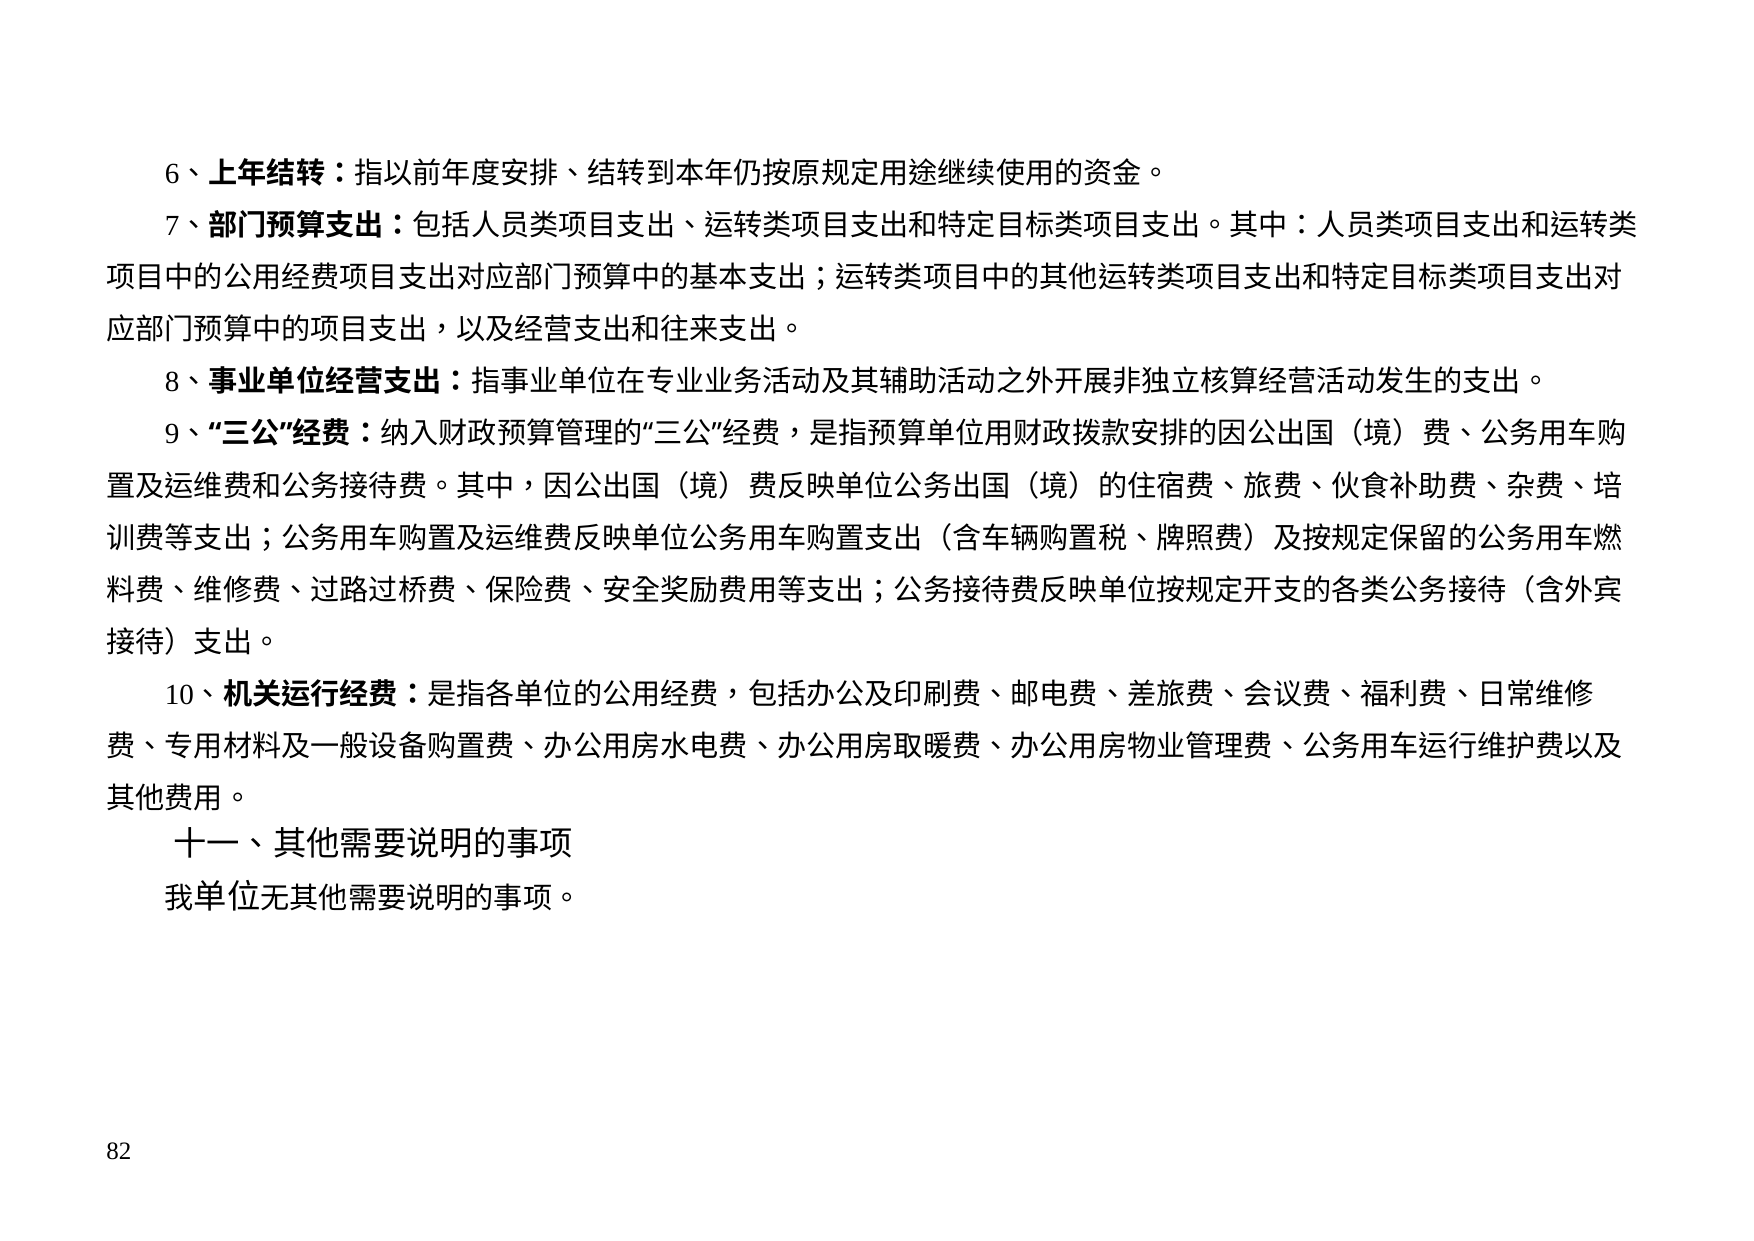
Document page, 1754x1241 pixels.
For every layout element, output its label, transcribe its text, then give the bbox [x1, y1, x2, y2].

text 6、上年结转：指以前年度安排、结转到本年仍按原规定用途继续使用的资金。 [106, 142, 1648, 194]
text 十一、其他需要说明的事项 [106, 820, 1648, 865]
text 8、事业单位经营支出：指事业单位在专业业务活动及其辅助活动之外开展非独立核算经营活动发生的支出。 [106, 350, 1648, 402]
text 9、“三公”经费：纳入财政预算管理的“三公”经费，是指预算单位用财政拨款安排的因公出国（境）费、公务用车购置及运维费和公务接待费。其中，因公出国（境）费反映单位公务出国（境）的住宿费、旅费、伙食补助费、杂费、培训费等支出；公务用车购置及运维费反映单位公务用车购置支出（含车辆购置税、牌照费）及按规定保留的公务用车燃料费、维修费、过路过桥费、保险费、安全奖励费用等支出；公务接待费反映单位按规定开支的各类公务接待（含外宾接待）支出。 [106, 402, 1648, 663]
text 10、机关运行经费：是指各单位的公用经费，包括办公及印刷费、邮电费、差旅费、会议费、福利费、日常维修费、专用材料及一般设备购置费、办公用房水电费、办公用房取暖费、办公用房物业管理费、公务用车运行维护费以及其他费用。 [106, 663, 1648, 819]
text 7、部门预算支出：包括人员类项目支出、运转类项目支出和特定目标类项目支出。其中：人员类项目支出和运转类项目中的公用经费项目支出对应部门预算中的基本支出；运转类项目中的其他运转类项目支出和特定目标类项目支出对应部门预算中的项目支出，以及经营支出和往来支出。 [106, 194, 1648, 350]
text 我单位无其他需要说明的事项。 [106, 866, 1648, 918]
